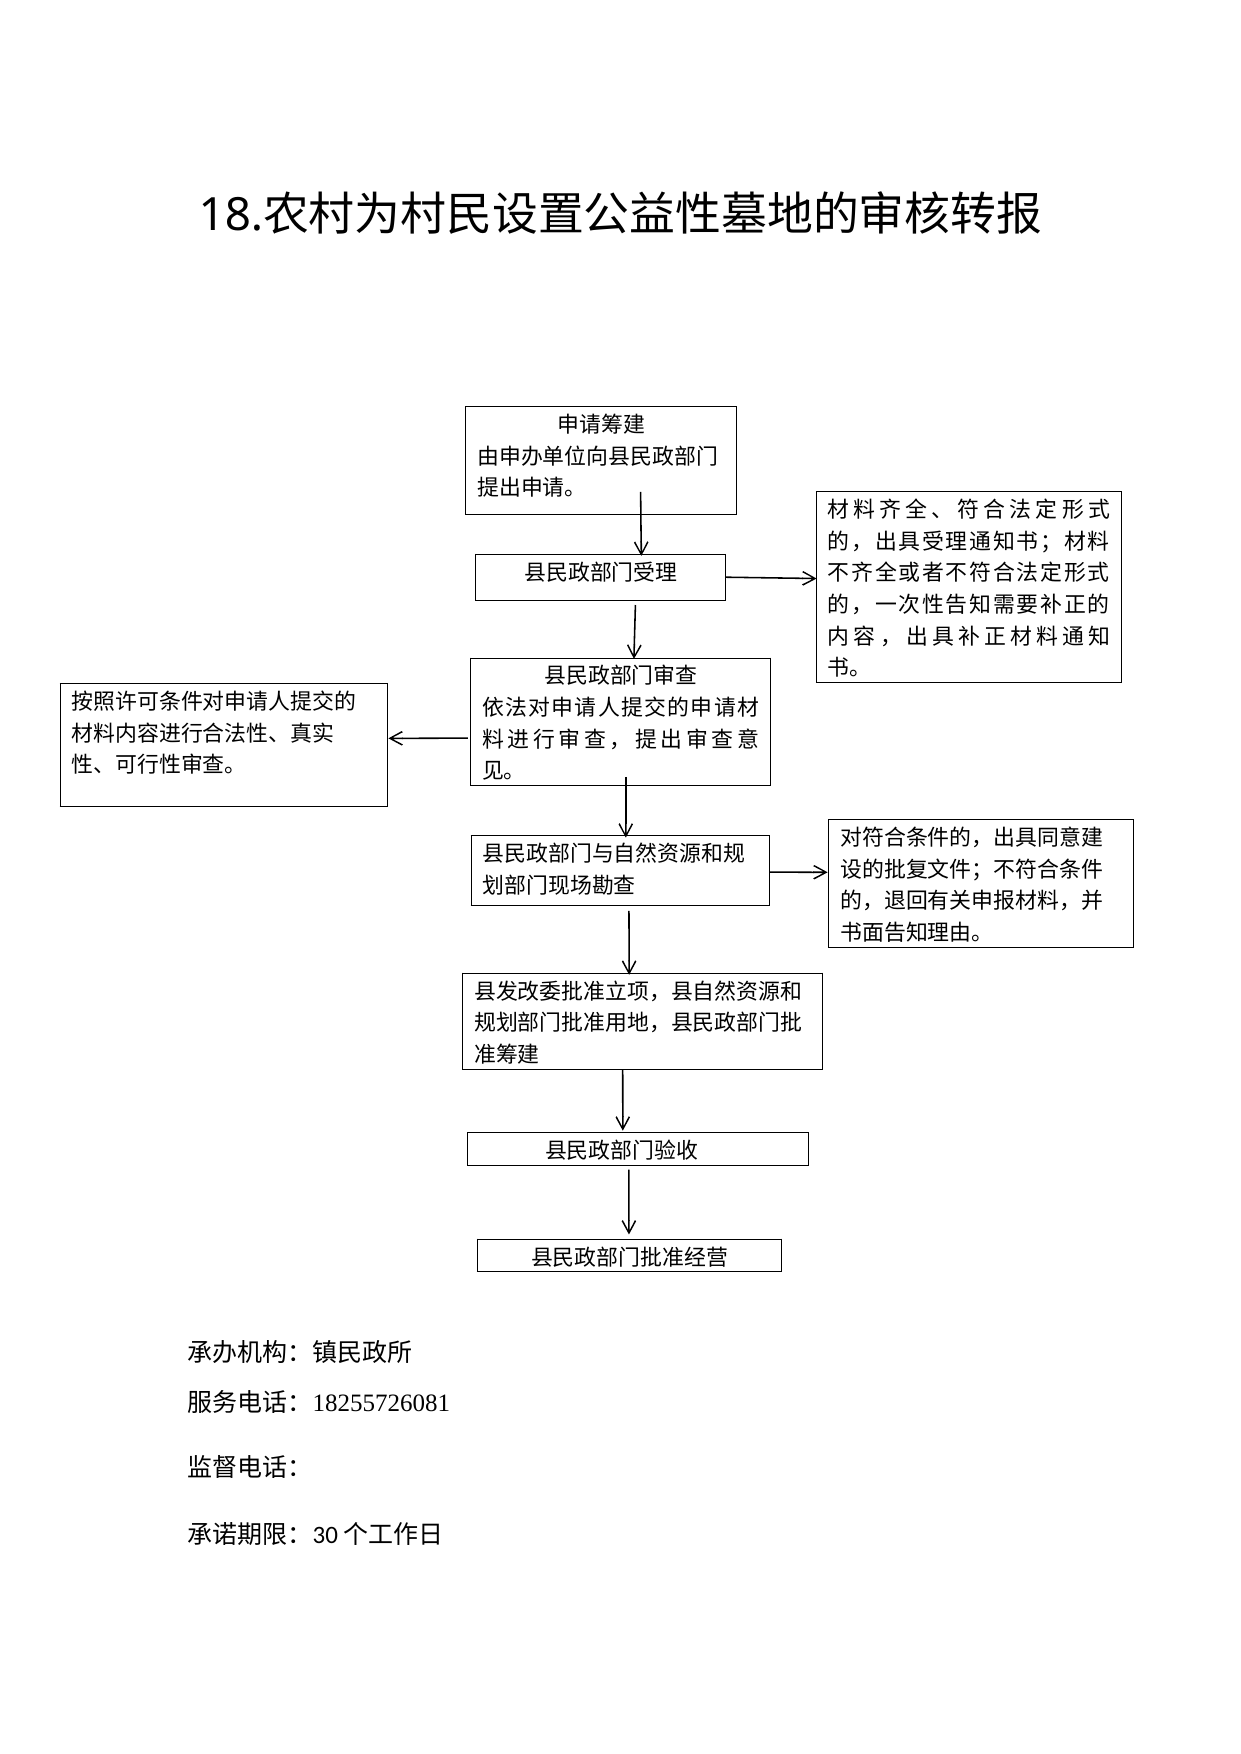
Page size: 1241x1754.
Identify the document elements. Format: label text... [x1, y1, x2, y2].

table_header 申请筹建 由申办单位向县民政部门提出申请。 [466, 407, 736, 514]
table_header 县民政部门审查 依法对申请人提交的申请材料进行审查，提出审查意见。 [471, 659, 770, 785]
table_header 县民政部门受理 [476, 555, 725, 599]
table_header 按照许可条件对申请人提交的材料内容进行合法性、真实性、可行性审查。 [61, 684, 387, 806]
table_header 县民政部门与自然资源和规划部门现场勘查 [472, 836, 769, 905]
table_header 县民政部门验收 [468, 1133, 808, 1165]
text 承办机构：镇民政所 [187, 1332, 1053, 1368]
text 承诺期限：30个工作日 [179, 1498, 1061, 1567]
text 18.农村为村民设置公益性墓地的审核转报 [187, 162, 1053, 259]
text 监督电话： [187, 1433, 1053, 1498]
table_header 对符合条件的，出具同意建设的批复文件；不符合条件的，退回有关申报材料，并书面告知理由。 [829, 820, 1133, 947]
table_header 材料齐全、符合法定形式的，出具受理通知书；材料不齐全或者不符合法定形式的，一次性告知需要补正的内容，出具补正材料通知书。 [817, 492, 1121, 682]
text 服务电话：18255726081 [187, 1368, 1053, 1433]
table_header 县民政部门批准经营 [478, 1240, 781, 1271]
table_header 县发改委批准立项，县自然资源和规划部门批准用地，县民政部门批准筹建 [463, 974, 822, 1069]
